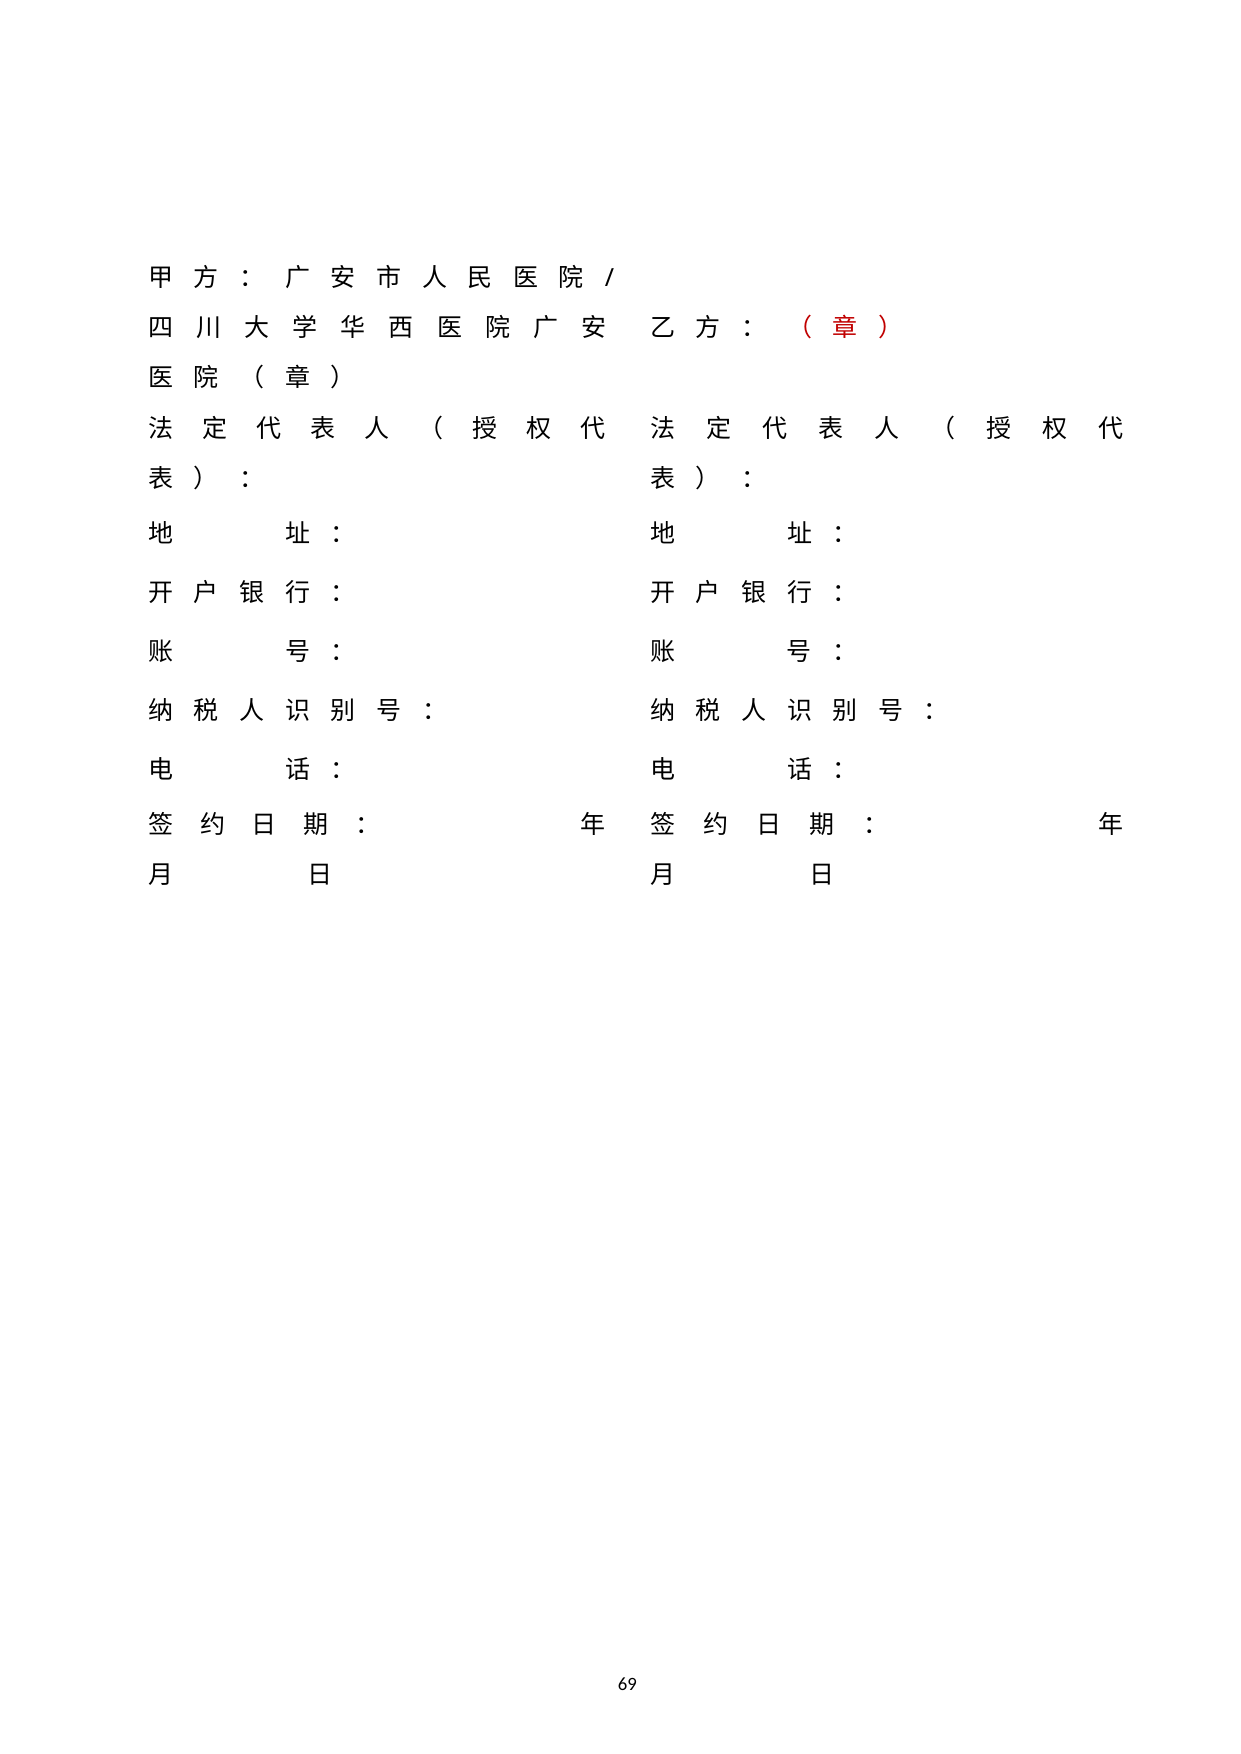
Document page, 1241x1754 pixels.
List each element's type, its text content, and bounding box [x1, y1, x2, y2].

table_cell 签约日期： 年 月 日 [115, 797, 638, 898]
table_cell 法定代表人（授权代表）： [115, 401, 638, 502]
table_cell 开户银行： [638, 561, 1155, 620]
table_cell 纳税人识别号： [638, 679, 1155, 738]
table_cell 地 址： [638, 502, 1155, 561]
table_header 甲方：广安市人民医院/四川大学华西医院广安医院（章） [115, 250, 638, 401]
table_cell 法定代表人（授权代表）： [638, 401, 1155, 502]
table_cell 签约日期： 年 月 日 [638, 797, 1155, 898]
table_cell 纳税人识别号： [115, 679, 638, 738]
table_cell 开户银行： [115, 561, 638, 620]
table_cell 账 号： [115, 620, 638, 679]
table_cell 账 号： [638, 620, 1155, 679]
table_cell 地 址： [115, 502, 638, 561]
table_header 乙方：（章） [638, 250, 1155, 401]
table_cell 电 话： [115, 738, 638, 797]
table_cell 电 话： [638, 738, 1155, 797]
